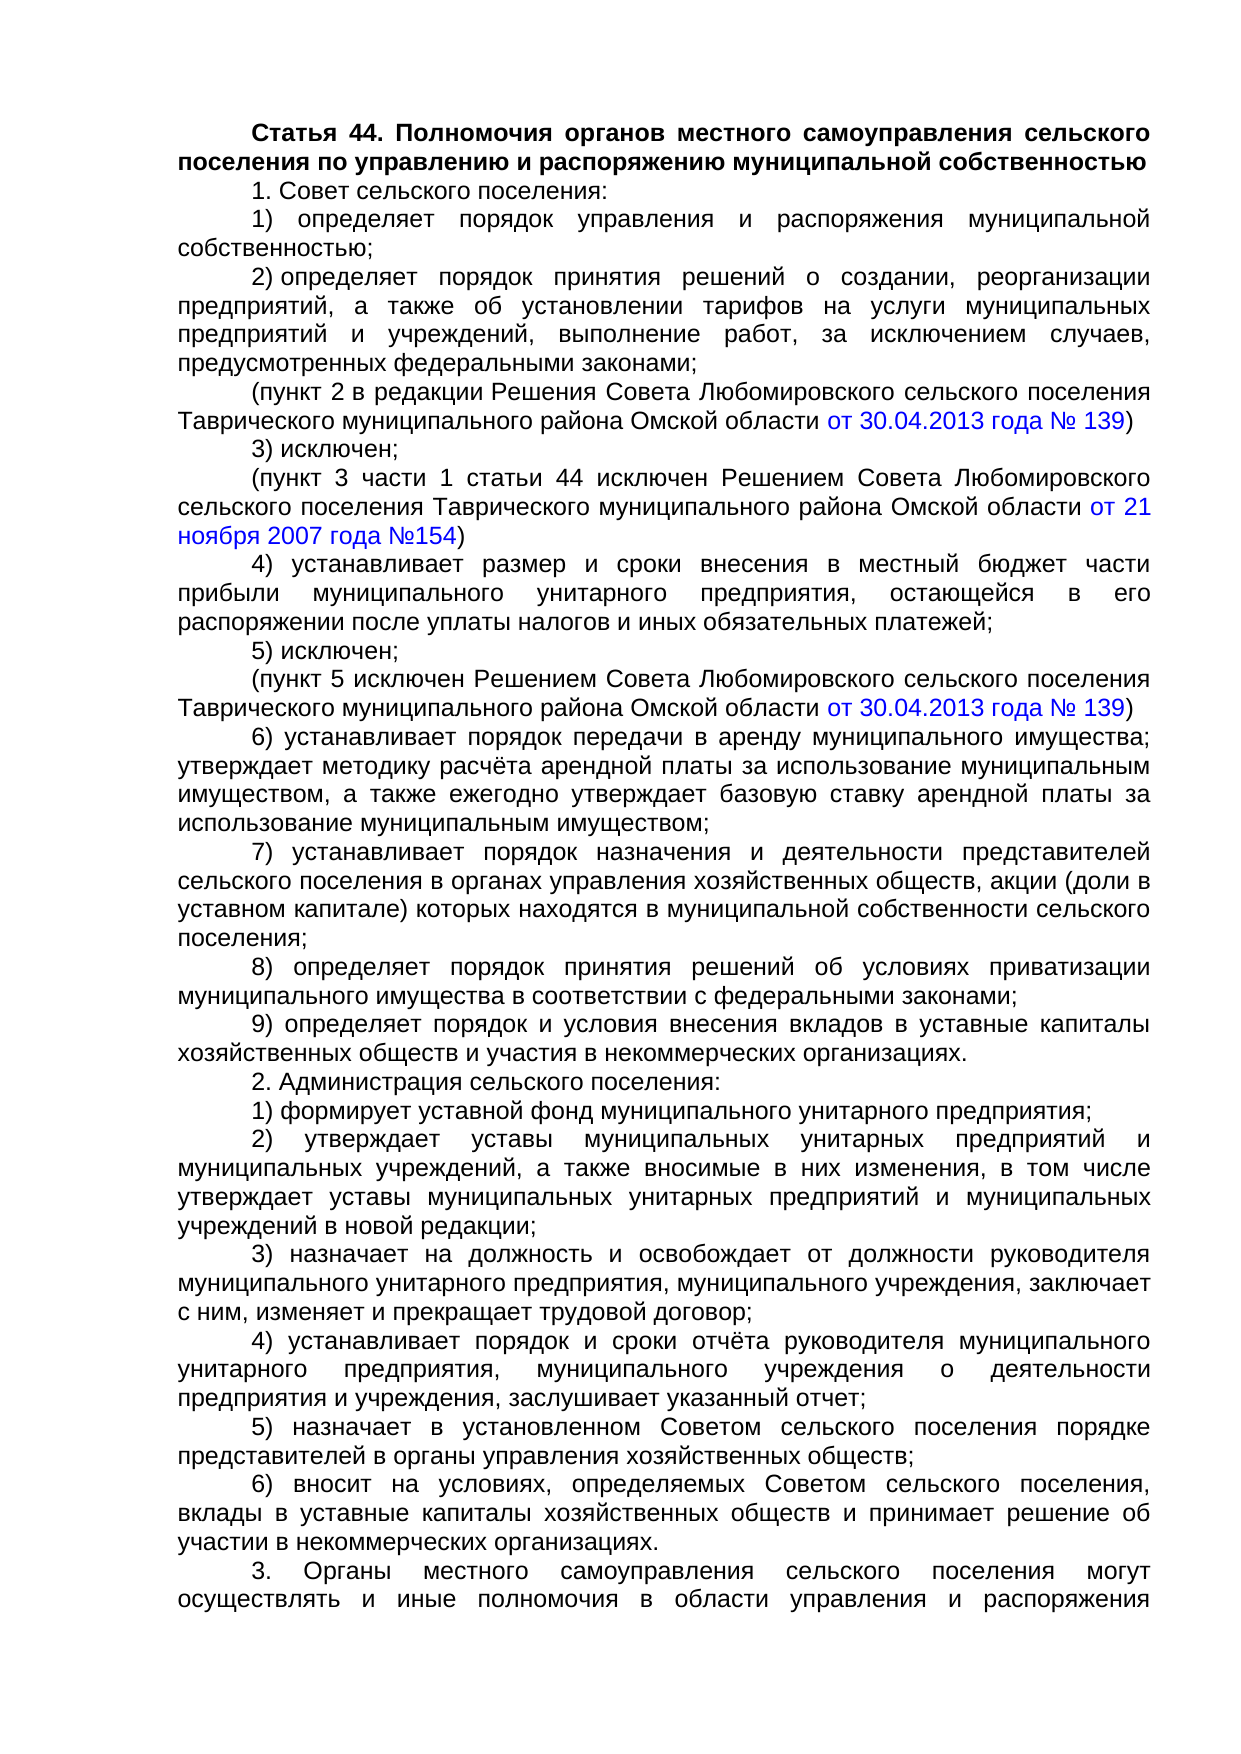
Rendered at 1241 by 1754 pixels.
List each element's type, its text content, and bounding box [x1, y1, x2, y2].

text (пункт 3 части 1 статьи 44 исключен Решением Совета Любомировского сельского поселения Таврического муниципального района Омской области от 21 ноября 2007 года №154) [177, 463, 1152, 549]
text 2) определяет порядок принятия решений о создании, реорганизации предприятий, а также об установлении тарифов на услуги муниципальных предприятий и учреждений, выполнение работ, за исключением случаев, предусмотренных федеральными законами; [177, 262, 1152, 377]
text 1) формирует уставной фонд муниципального унитарного предприятия; [177, 1096, 1152, 1124]
text 8) определяет порядок принятия решений об условиях приватизации муниципального имущества в соответствии с федеральными законами; [177, 952, 1152, 1009]
text 4) устанавливает размер и сроки внесения в местный бюджет части прибыли муниципального унитарного предприятия, остающейся в его распоряжении после уплаты налогов и иных обязательных платежей; [177, 549, 1152, 636]
text Статья 44. Полномочия органов местного самоуправления сельского поселения по управлению и распоряжению муниципальной собственностью [177, 118, 1152, 176]
text 1. Совет сельского поселения: [177, 176, 1152, 204]
text 7) устанавливает порядок назначения и деятельности представителей сельского поселения в органах управления хозяйственных обществ, акции (доли в уставном капитале) которых находятся в муниципальной собственности сельского поселения; [177, 837, 1152, 952]
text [177, 1556, 1152, 1613]
text 6) вносит на условиях, определяемых Советом сельского поселения, вклады в уставные капиталы хозяйственных обществ и принимает решение об участии в некоммерческих организациях. [177, 1469, 1152, 1556]
text 3) назначает на должность и освобождает от должности руководителя муниципального унитарного предприятия, муниципального учреждения, заключает с ним, изменяет и прекращает трудовой договор; [177, 1239, 1152, 1326]
text 1) определяет порядок управления и распоряжения муниципальной собственностью; [177, 204, 1152, 262]
text 2. Администрация сельского поселения: [177, 1067, 1152, 1096]
text 3) исключен; [177, 434, 1152, 463]
text 5) назначает в установленном Советом сельского поселения порядке представителей в органы управления хозяйственных обществ; [177, 1412, 1152, 1469]
text 2) утверждает уставы муниципальных унитарных предприятий и муниципальных учреждений, а также вносимые в них изменения, в том числе утверждает уставы муниципальных унитарных предприятий и муниципальных учреждений в новой редакции; [177, 1124, 1152, 1239]
text (пункт 2 в редакции Решения Совета Любомировского сельского поселения Таврического муниципального района Омской области от 30.04.2013 года № 139) [177, 377, 1152, 434]
text (пункт 5 исключен Решением Совета Любомировского сельского поселения Таврического муниципального района Омской области от 30.04.2013 года № 139) [177, 664, 1152, 722]
text 5) исключен; [177, 636, 1152, 664]
text 9) определяет порядок и условия внесения вкладов в уставные капиталы хозяйственных обществ и участия в некоммерческих организациях. [177, 1009, 1152, 1067]
text 6) устанавливает порядок передачи в аренду муниципального имущества; утверждает методику расчёта арендной платы за использование муниципальным имуществом, а также ежегодно утверждает базовую ставку арендной платы за использование муниципальным имуществом; [177, 722, 1152, 837]
text 4) устанавливает порядок и сроки отчёта руководителя муниципального унитарного предприятия, муниципального учреждения о деятельности предприятия и учреждения, заслушивает указанный отчет; [177, 1326, 1152, 1412]
